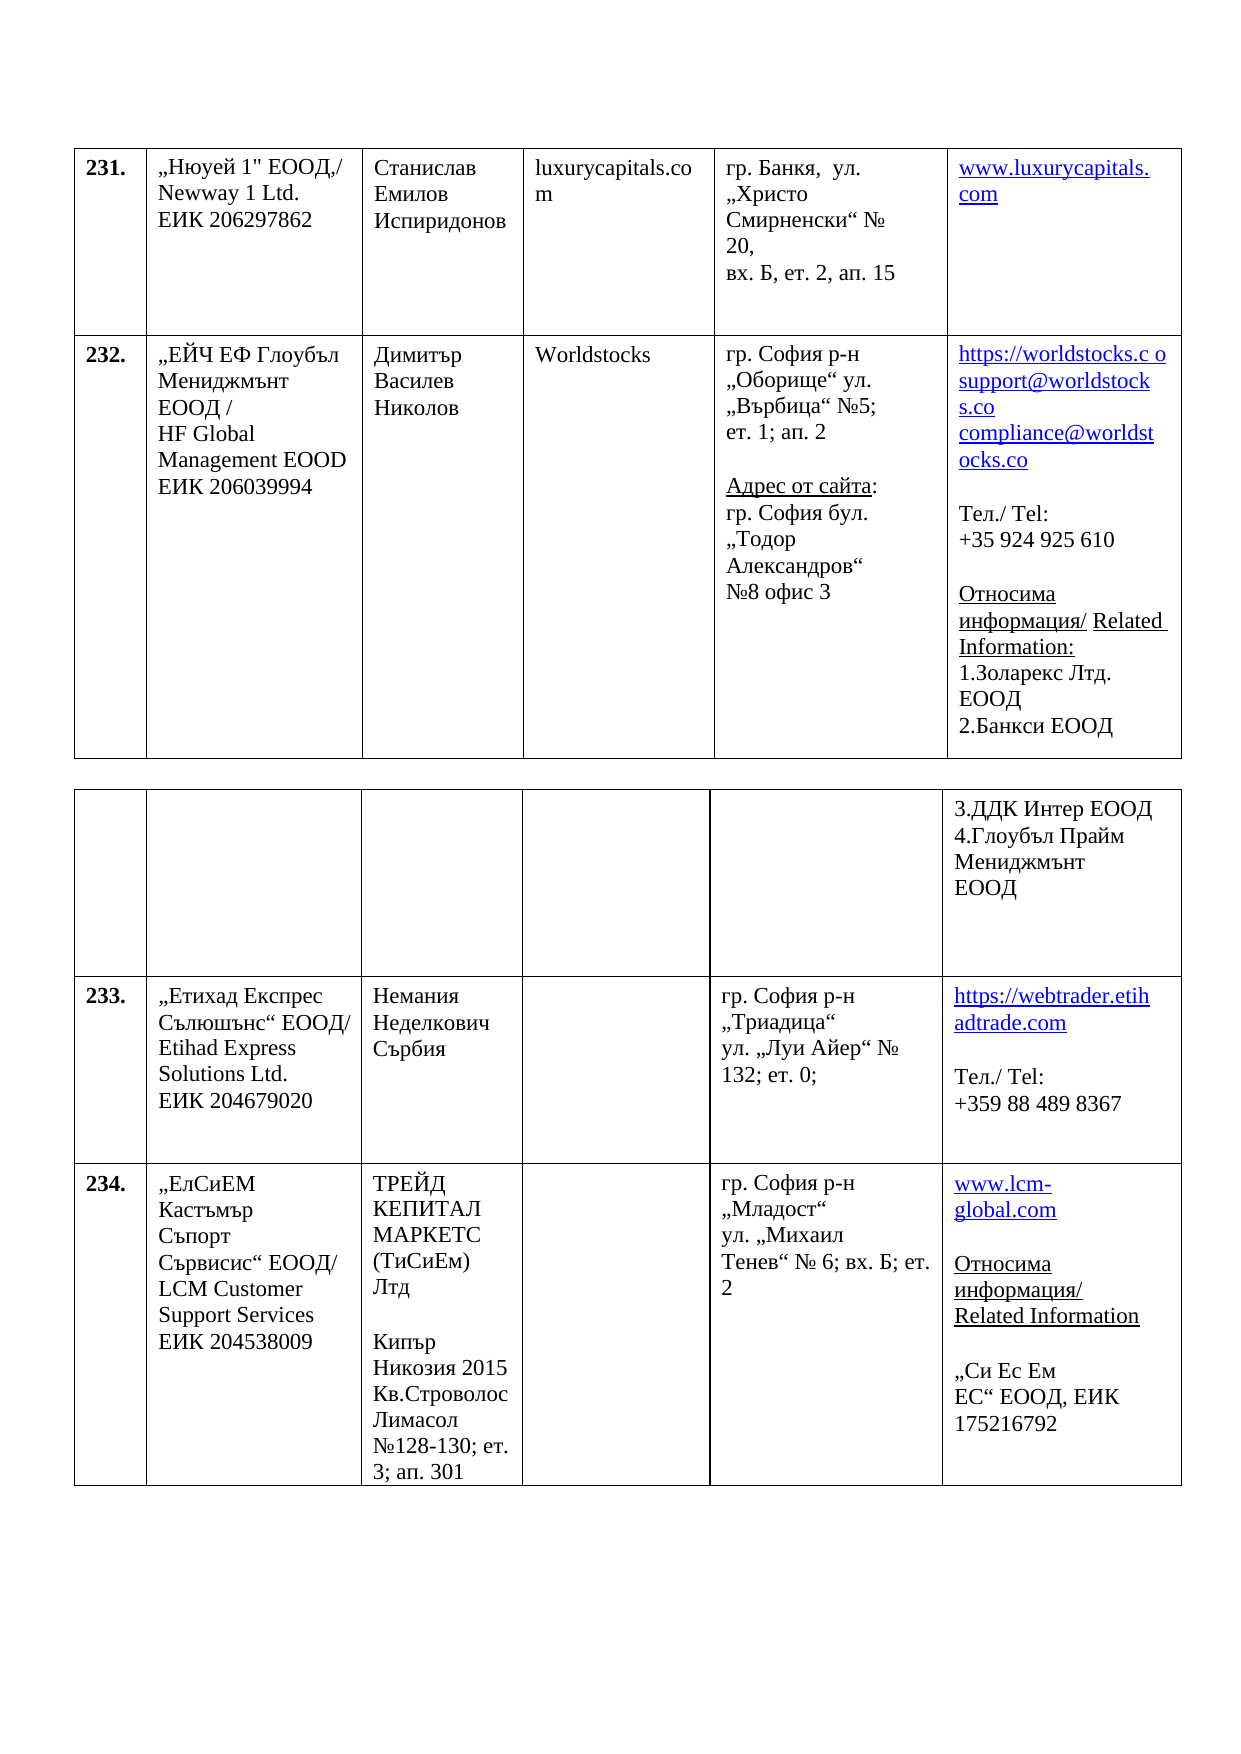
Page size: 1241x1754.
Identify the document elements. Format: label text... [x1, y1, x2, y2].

table_cell „Етихад Експрес Сълюшънс“ ЕООД/ Etihad Express Solutions Ltd. ЕИК 204679020 [147, 977, 361, 1163]
table_cell ТРЕЙД КЕПИТАЛ МАРКЕТС (ТиСиЕм) Лтд Кипър Никозия 2015 Кв.Строволос Лимасол №128-130; ет. 3; ап. 301 [362, 1164, 522, 1485]
table_cell [523, 1164, 709, 1485]
table_cell гр. София р-н „Триадица“ ул. „Луи Айер“ № 132; ет. 0; [711, 977, 942, 1163]
table_cell 231. [75, 149, 146, 335]
table_cell www.lcm- global.com Относима информация/ Related Information „Си Ес Ем ЕС“ ЕООД, ЕИК 175216792 [943, 1164, 1181, 1485]
table_cell https://webtrader.etih adtrade.com Тел./ Tel: +359 88 489 8367 [943, 977, 1181, 1163]
table_cell „ЕлСиЕМ Кастъмър Съпорт Сървисис“ ЕООД/ LCM Customer Support Services ЕИК 204538009 [147, 1164, 361, 1485]
table_header [75, 790, 146, 976]
table_cell „ЕЙЧ ЕФ Глоубъл Мениджмънт ЕООД / HF Global Management EOOD ЕИК 206039994 [147, 336, 362, 758]
table_header [147, 790, 361, 976]
table_cell гр. София р-н „Оборище“ ул. „Върбица“ №5; ет. 1; ап. 2 Адрес от сайта: гр. София бул. „Тодор Александров“ №8 офис 3 [715, 336, 947, 758]
table_cell Worldstocks [524, 336, 714, 758]
table_cell [523, 977, 709, 1163]
table_cell гр. София р-н „Младост“ ул. „Михаил Тенев“ № 6; вх. Б; ет. 2 [711, 1164, 942, 1485]
table_cell Немания Неделкович Сърбия [362, 977, 522, 1163]
table_cell https://worldstocks.c o support@worldstock s.co compliance@worldst ocks.co Тел./ Tel: +35 924 925 610 Относима информация/ Related Information: 1.Золарекс Лтд. ЕООД 2.Банкси ЕООД [948, 336, 1181, 758]
table_cell www.luxurycapitals. com [948, 149, 1181, 335]
table_cell 234. [75, 1164, 146, 1485]
table_cell Станислав Емилов Испиридонов [363, 149, 523, 335]
table_header [362, 790, 522, 976]
table_header [711, 790, 942, 976]
table_cell „Нюуей 1" ЕООД,/ Newway 1 Ltd. ЕИК 206297862 [147, 149, 362, 335]
table_cell Димитър Василев Николов [363, 336, 523, 758]
table_header [523, 790, 709, 976]
table_cell гр. Банкя, ул. „Христо Смирненски“ № 20, вх. Б, ет. 2, ап. 15 [715, 149, 947, 335]
table_cell 233. [75, 977, 146, 1163]
table_cell 232. [75, 336, 146, 758]
table_header 3.ДДК Интер ЕООД 4.Глоубъл Прайм Мениджмънт ЕООД [943, 790, 1181, 976]
table_cell luxurycapitals.co m [524, 149, 714, 335]
